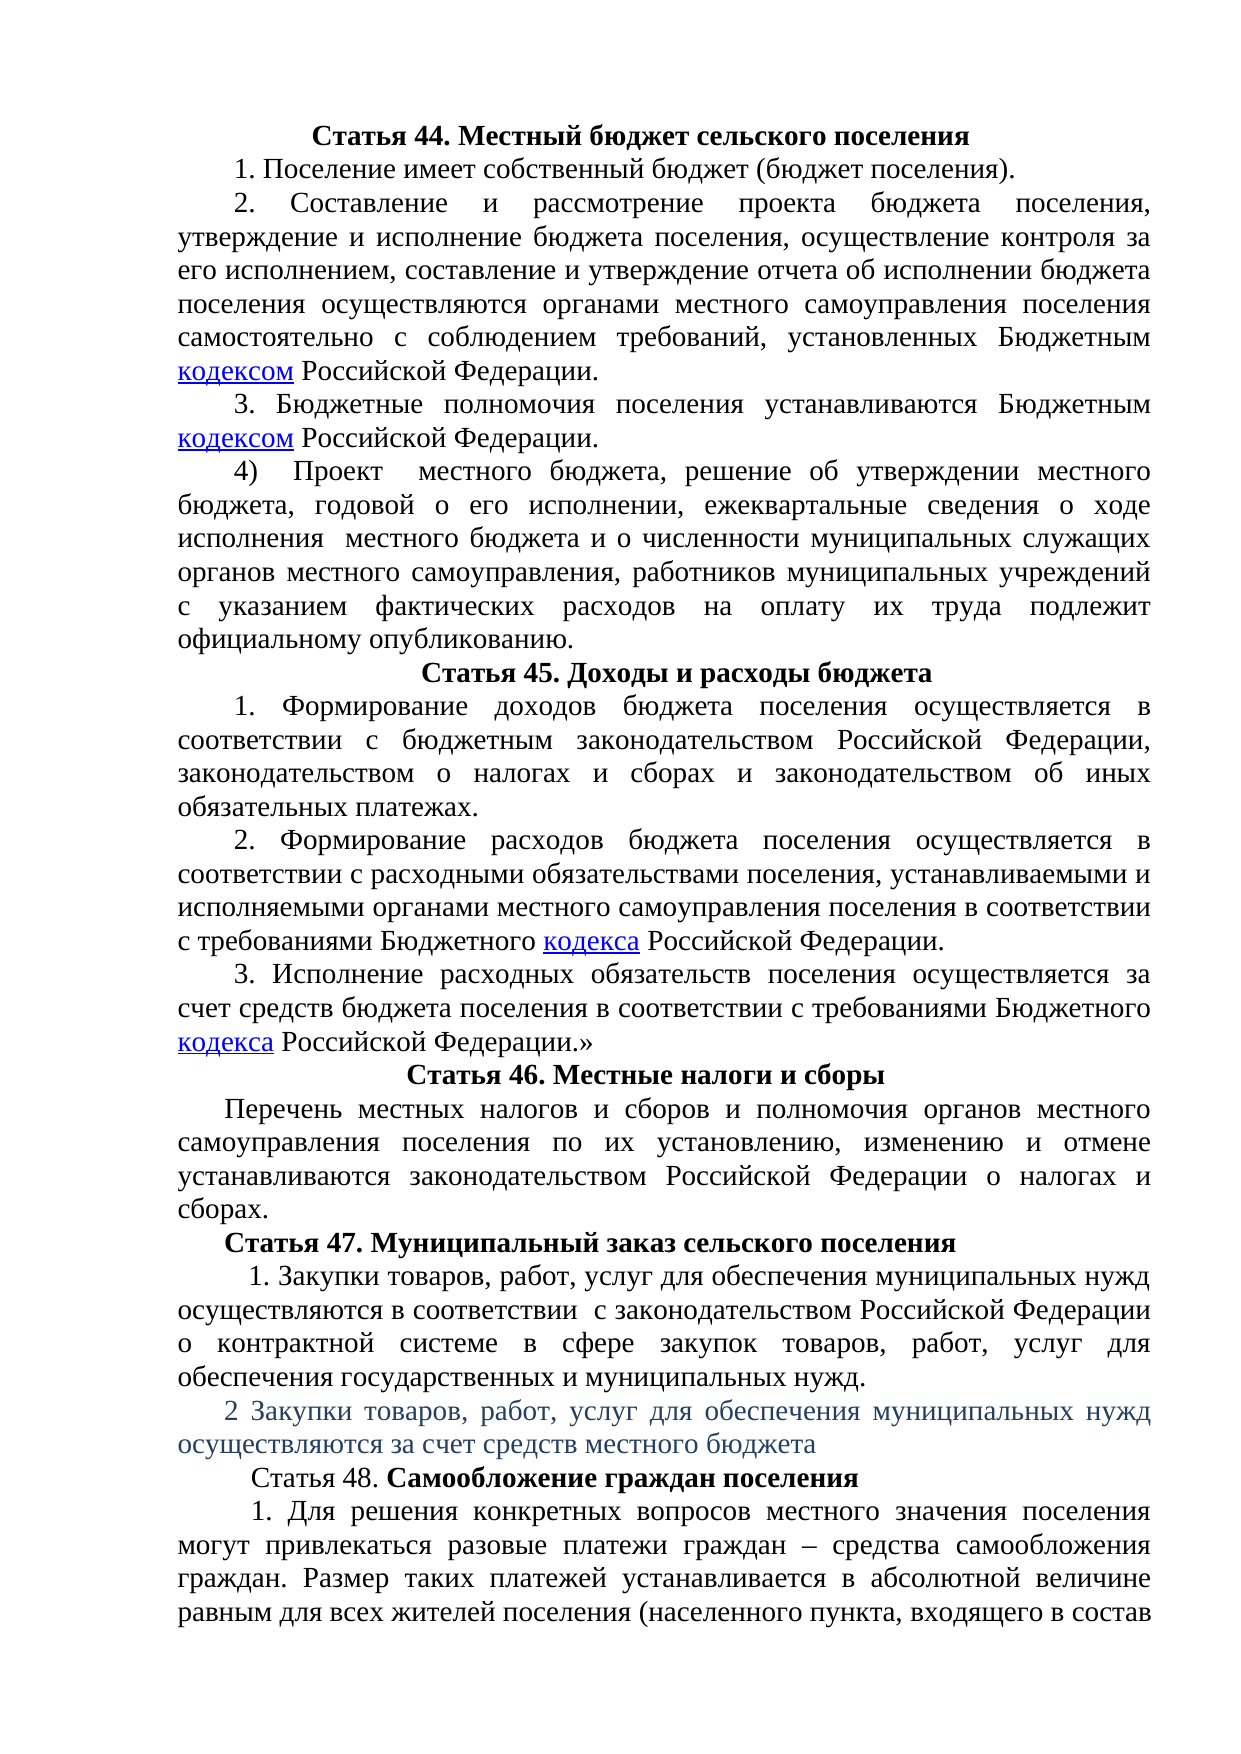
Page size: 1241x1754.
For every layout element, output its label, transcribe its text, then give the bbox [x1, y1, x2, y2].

subtitle Статья 47. Муниципальный заказ сельского поселения [177, 1225, 1152, 1258]
text 2. Формирование расходов бюджета поселения осуществляется в соответствии с расходными обязательствами поселения, устанавливаемыми и исполняемыми органами местного самоуправления поселения в соответствии с требованиями Бюджетного кодекса Российской Федерации. [177, 822, 1152, 957]
text 1. Закупки товаров, работ, услуг для обеспечения муниципальных нужд осуществляются в соответствии с законодательством Российской Федерации о контрактной системе в сфере закупок товаров, работ, услуг для обеспечения государственных и муниципальных нужд. [177, 1258, 1152, 1393]
text Статья 48. Самообложение граждан поселения [177, 1460, 1152, 1493]
text 2. Составление и рассмотрение проекта бюджета поселения, утверждение и исполнение бюджета поселения, осуществление контроля за его исполнением, составление и утверждение отчета об исполнении бюджета поселения осуществляются органами местного самоуправления поселения самостоятельно с соблюдением требований, установленных Бюджетным кодексом Российской Федерации. [177, 185, 1152, 386]
subtitle Статья 44. Местный бюджет сельского поселения [177, 118, 1152, 152]
text Перечень местных налогов и сборов и полномочия органов местного самоуправления поселения по их установлению, изменению и отмене устанавливаются законодательством Российской Федерации о налогах и сборах. [177, 1091, 1152, 1225]
text 3. Бюджетные полномочия поселения устанавливаются Бюджетным кодексом Российской Федерации. [177, 386, 1152, 453]
text 1. Поселение имеет собственный бюджет (бюджет поселения). [177, 152, 1152, 185]
text 1. Формирование доходов бюджета поселения осуществляется в соответствии с бюджетным законодательством Российской Федерации, законодательством о налогах и сборах и законодательством об иных обязательных платежах. [177, 688, 1152, 822]
subtitle Статья 46. Местные налоги и сборы [177, 1057, 1152, 1091]
text 3. Исполнение расходных обязательств поселения осуществляется за счет средств бюджета поселения в соответствии с требованиями Бюджетного кодекса Российской Федерации.» [177, 957, 1152, 1057]
subtitle 2 Закупки товаров, работ, услуг для обеспечения муниципальных нужд осуществляются за счет средств местного бюджета [177, 1393, 1152, 1460]
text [177, 1493, 1152, 1627]
subtitle Статья 45. Доходы и расходы бюджета [177, 655, 1152, 688]
text 4) Проект местного бюджета, решение об утверждении местного бюджета, годовой о его исполнении, ежеквартальные сведения о ходе исполнения местного бюджета и о численности муниципальных служащих органов местного самоуправления, работников муниципальных учреждений с указанием фактических расходов на оплату их труда подлежит официальному опубликованию. [177, 453, 1152, 655]
